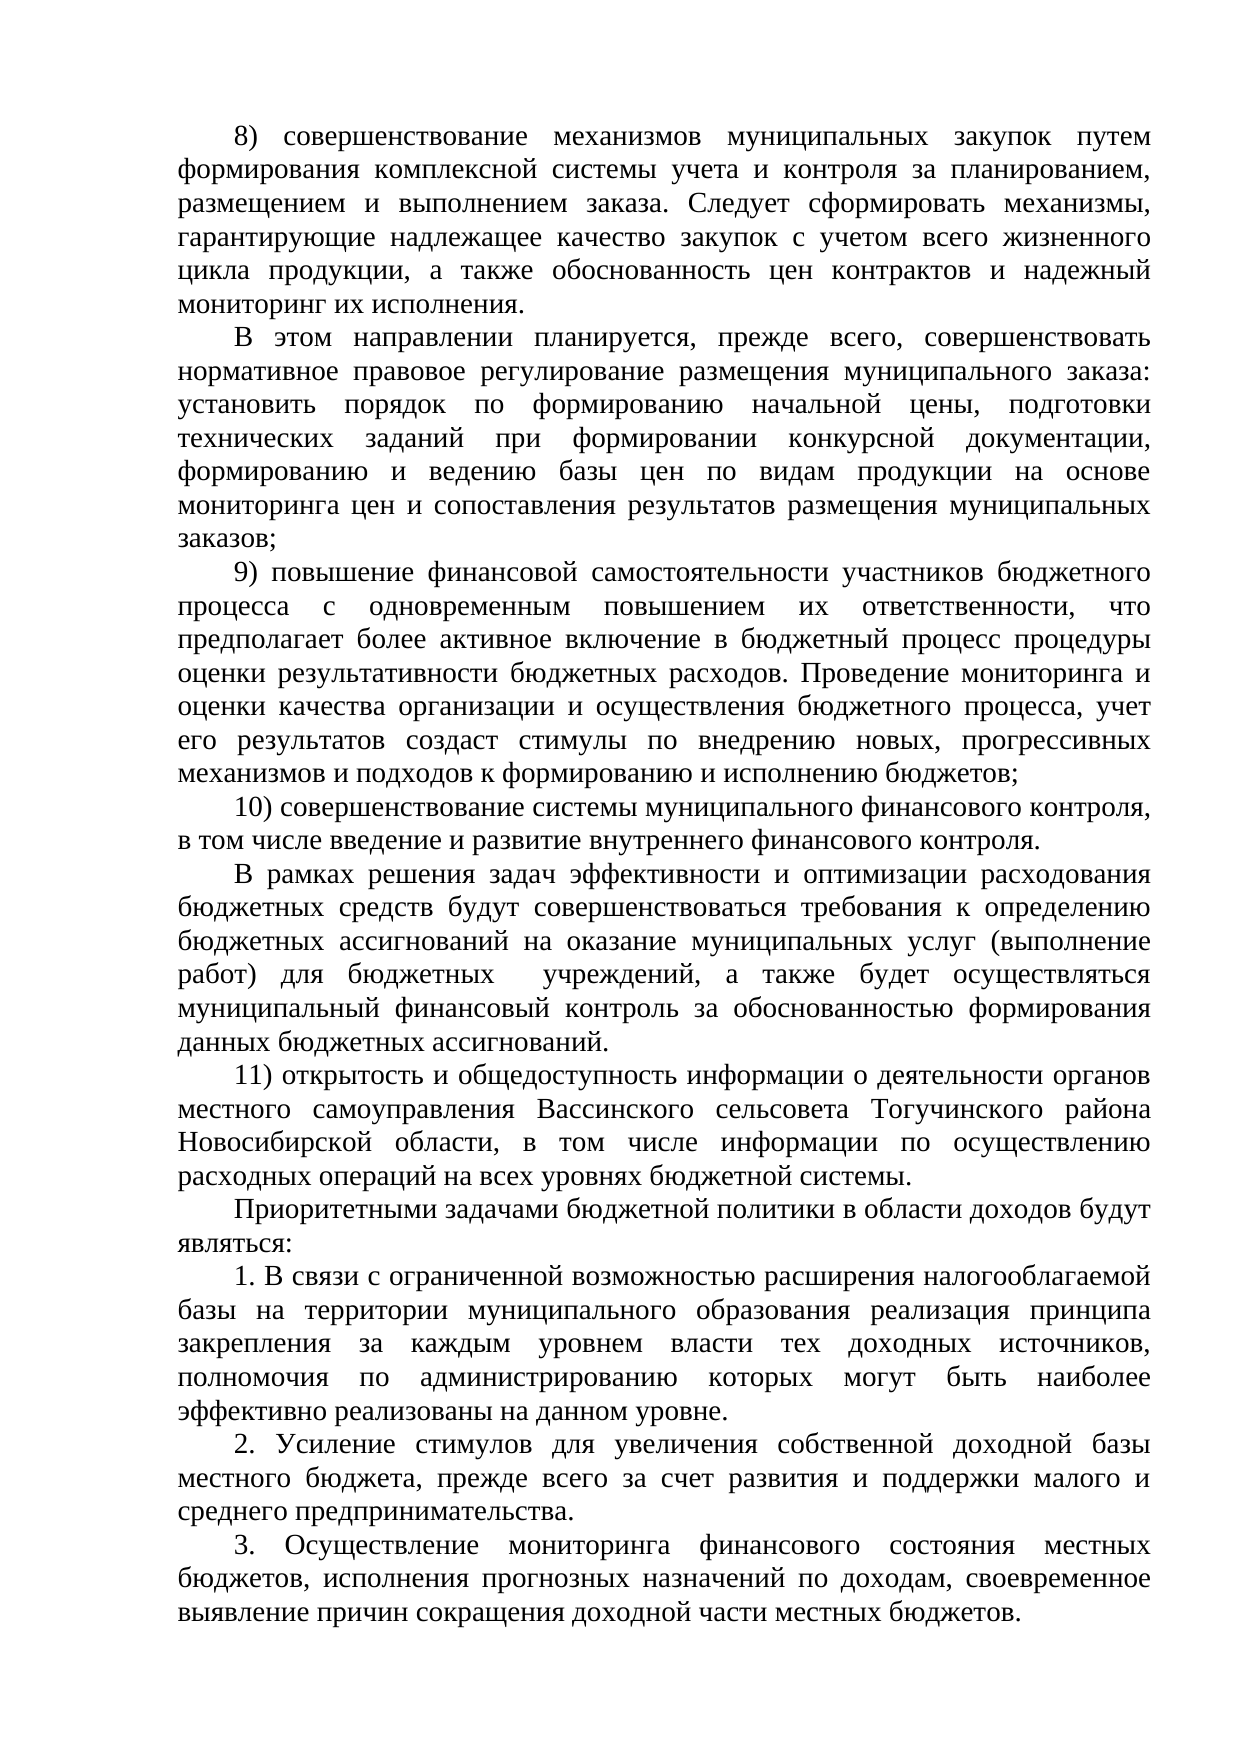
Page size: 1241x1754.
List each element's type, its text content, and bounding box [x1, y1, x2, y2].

text 2. Усиление стимулов для увеличения собственной доходной базы местного бюджета, прежде всего за счет развития и поддержки малого и среднего предпринимательства. [177, 1426, 1152, 1527]
text В рамках решения задач эффективности и оптимизации расходования бюджетных средств будут совершенствоваться требования к определению бюджетных ассигнований на оказание муниципальных услуг (выполнение работ) для бюджетных учреждений, а также будет осуществляться муниципальный финансовый контроль за обоснованностью формирования данных бюджетных ассигнований. [177, 856, 1152, 1057]
text 3. Осуществление мониторинга финансового состояния местных бюджетов, исполнения прогнозных назначений по доходам, своевременное выявление причин сокращения доходной части местных бюджетов. [177, 1527, 1152, 1627]
text В этом направлении планируется, прежде всего, совершенствовать нормативное правовое регулирование размещения муниципального заказа: установить порядок по формированию начальной цены, подготовки технических заданий при формировании конкурсной документации, формированию и ведению базы цен по видам продукции на основе мониторинга цен и сопоставления результатов размещения муниципальных заказов; [177, 319, 1152, 554]
text 8) совершенствование механизмов муниципальных закупок путем формирования комплексной системы учета и контроля за планированием, размещением и выполнением заказа. Следует сформировать механизмы, гарантирующие надлежащее качество закупок с учетом всего жизненного цикла продукции, а также обоснованность цен контрактов и надежный мониторинг их исполнения. [177, 118, 1152, 319]
text 11) открытость и общедоступность информации о деятельности органов местного самоуправления Вассинского сельсовета Тогучинского района Новосибирской области, в том числе информации по осуществлению расходных операций на всех уровнях бюджетной системы. [177, 1057, 1152, 1191]
text 10) совершенствование системы муниципального финансового контроля, в том числе введение и развитие внутреннего финансового контроля. [177, 789, 1152, 856]
text 1. В связи с ограниченной возможностью расширения налогооблагаемой базы на территории муниципального образования реализация принципа закрепления за каждым уровнем власти тех доходных источников, полномочия по администрированию которых могут быть наиболее эффективно реализованы на данном уровне. [177, 1258, 1152, 1426]
text 9) повышение финансовой самостоятельности участников бюджетного процесса с одновременным повышением их ответственности, что предполагает более активное включение в бюджетный процесс процедуры оценки результативности бюджетных расходов. Проведение мониторинга и оценки качества организации и осуществления бюджетного процесса, учет его результатов создаст стимулы по внедрению новых, прогрессивных механизмов и подходов к формированию и исполнению бюджетов; [177, 554, 1152, 789]
text Приоритетными задачами бюджетной политики в области доходов будут являться: [177, 1191, 1152, 1258]
